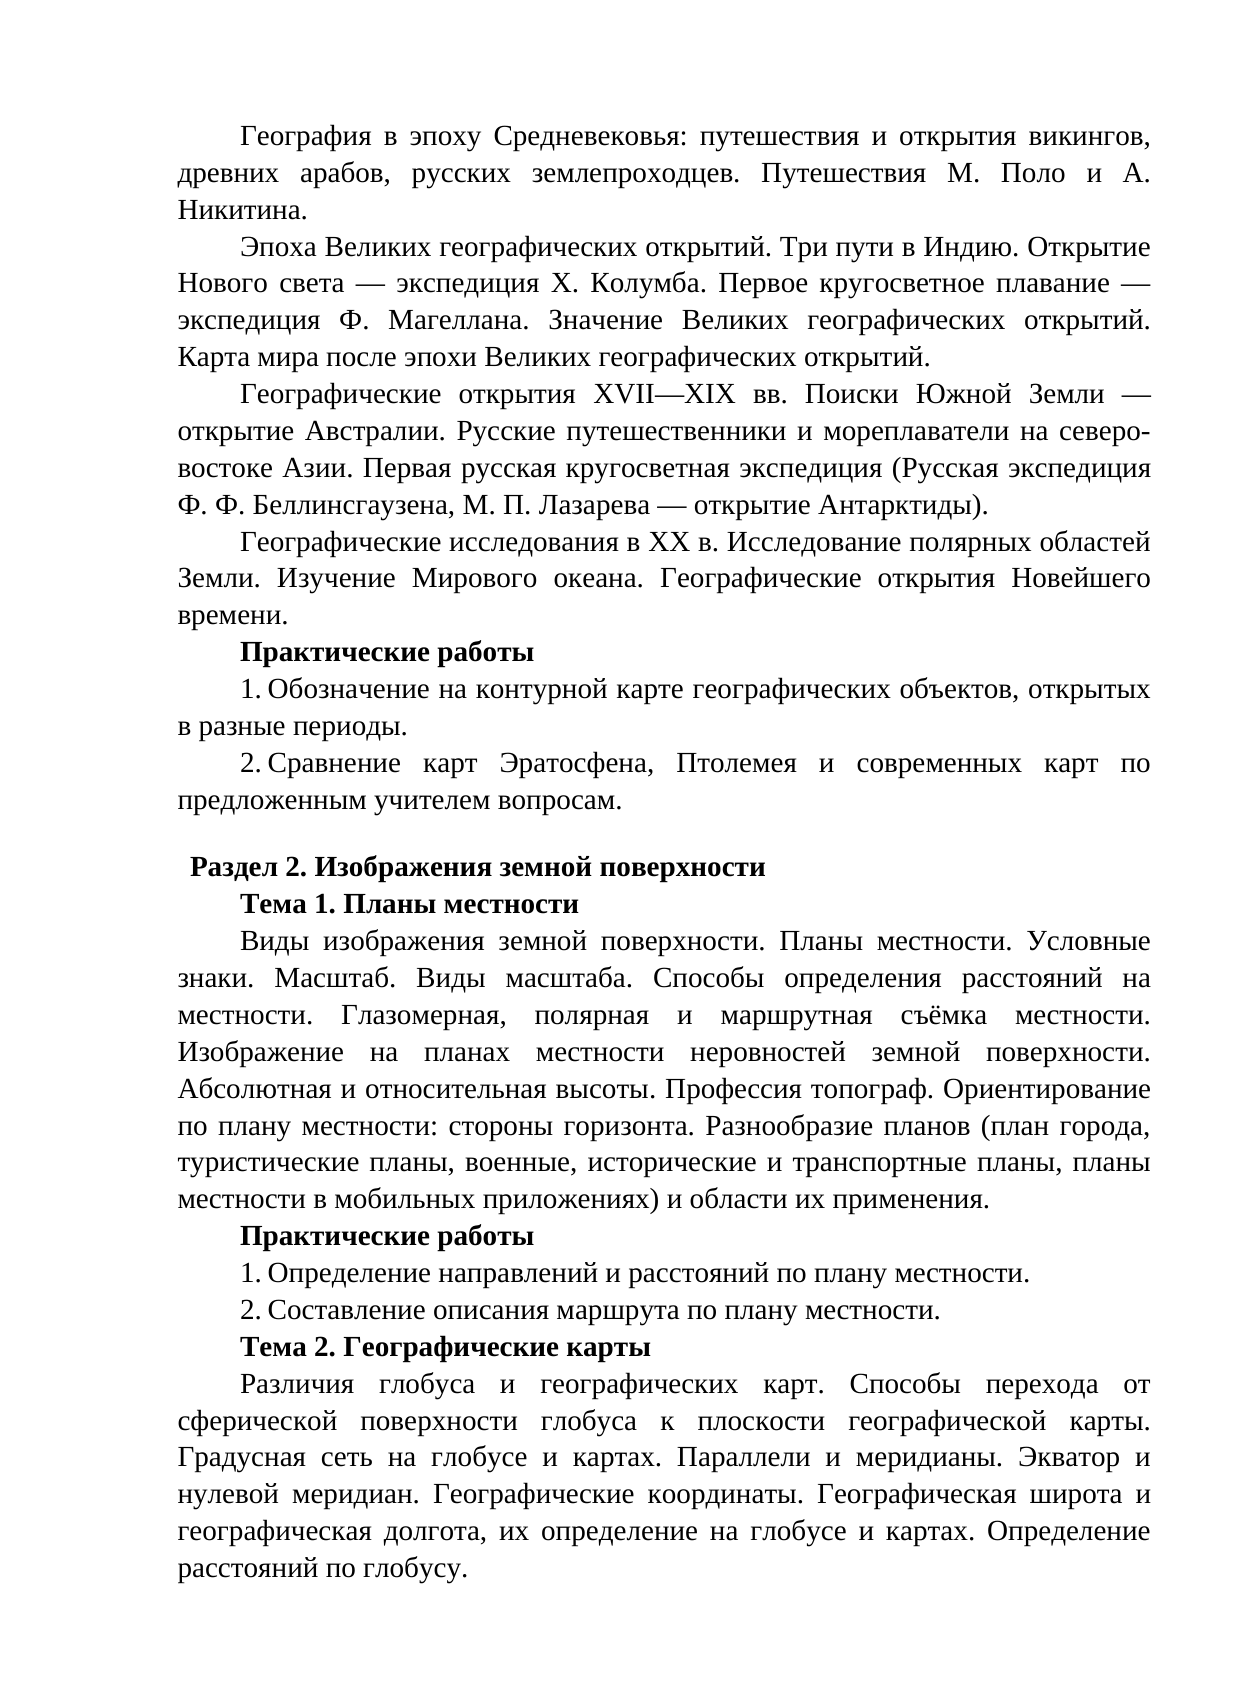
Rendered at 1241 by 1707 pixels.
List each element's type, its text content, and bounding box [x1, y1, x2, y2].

text 2. Сравнение карт Эратосфена, Птолемея и современных карт по предложенным учителем вопросам. [177, 745, 1152, 815]
text 1. Определение направлений и расстояний по плану местности. [177, 1255, 1152, 1289]
text Географические исследования в ХХ в. Исследование полярных областей Земли. Изучение Мирового океана. Географические открытия Новейшего времени. [177, 524, 1152, 631]
text Практические работы [177, 634, 1152, 668]
text Виды изображения земной поверхности. Планы местности. Условные знаки. Масштаб. Виды масштаба. Способы определения расстояний на местности. Глазомерная, полярная и маршрутная съёмка местности. Изображение на планах местности неровностей земной поверхности. Абсолютная и относительная высоты. Профессия топограф. Ориентирование по плану местности: стороны горизонта. Разнообразие планов (план города, туристические планы, военные, исторические и транспортные планы, планы местности в мобильных приложениях) и области их применения. [177, 923, 1152, 1215]
text Раздел 2. Изображения земной поверхности [190, 849, 1152, 883]
text География в эпоху Средневековья: путешествия и открытия викингов, древних арабов, русских землепроходцев. Путешествия М. Поло и А. Никитина. [177, 118, 1152, 225]
text Тема 1. Планы местности [177, 886, 1152, 920]
text Различия глобуса и географических карт. Способы перехода от сферической поверхности глобуса к плоскости географической карты. Градусная сеть на глобусе и картах. Параллели и меридианы. Экватор и нулевой меридиан. Географические координаты. Географическая широта и географическая долгота, их определение на глобусе и картах. Определение расстояний по глобусу. [177, 1366, 1152, 1584]
text Тема 2. Географические карты [177, 1329, 1152, 1362]
text Эпоха Великих географических открытий. Три пути в Индию. Открытие Нового света — экспедиция Х. Колумба. Первое кругосветное плавание — экспедиция Ф. Магеллана. Значение Великих географических открытий. Карта мира после эпохи Великих географических открытий. [177, 229, 1152, 373]
text Практические работы [177, 1218, 1152, 1252]
text 1. Обозначение на контурной карте географических объектов, открытых в разные периоды. [177, 671, 1152, 742]
text 2. Составление описания маршрута по плану местности. [177, 1292, 1152, 1326]
text Географические открытия XVII—XIX вв. Поиски Южной Земли — открытие Австралии. Русские путешественники и мореплаватели на северо-востоке Азии. Первая русская кругосветная экспедиция (Русская экспедиция Ф. Ф. Беллинсгаузена, М. П. Лазарева — открытие Антарктиды). [177, 376, 1152, 520]
